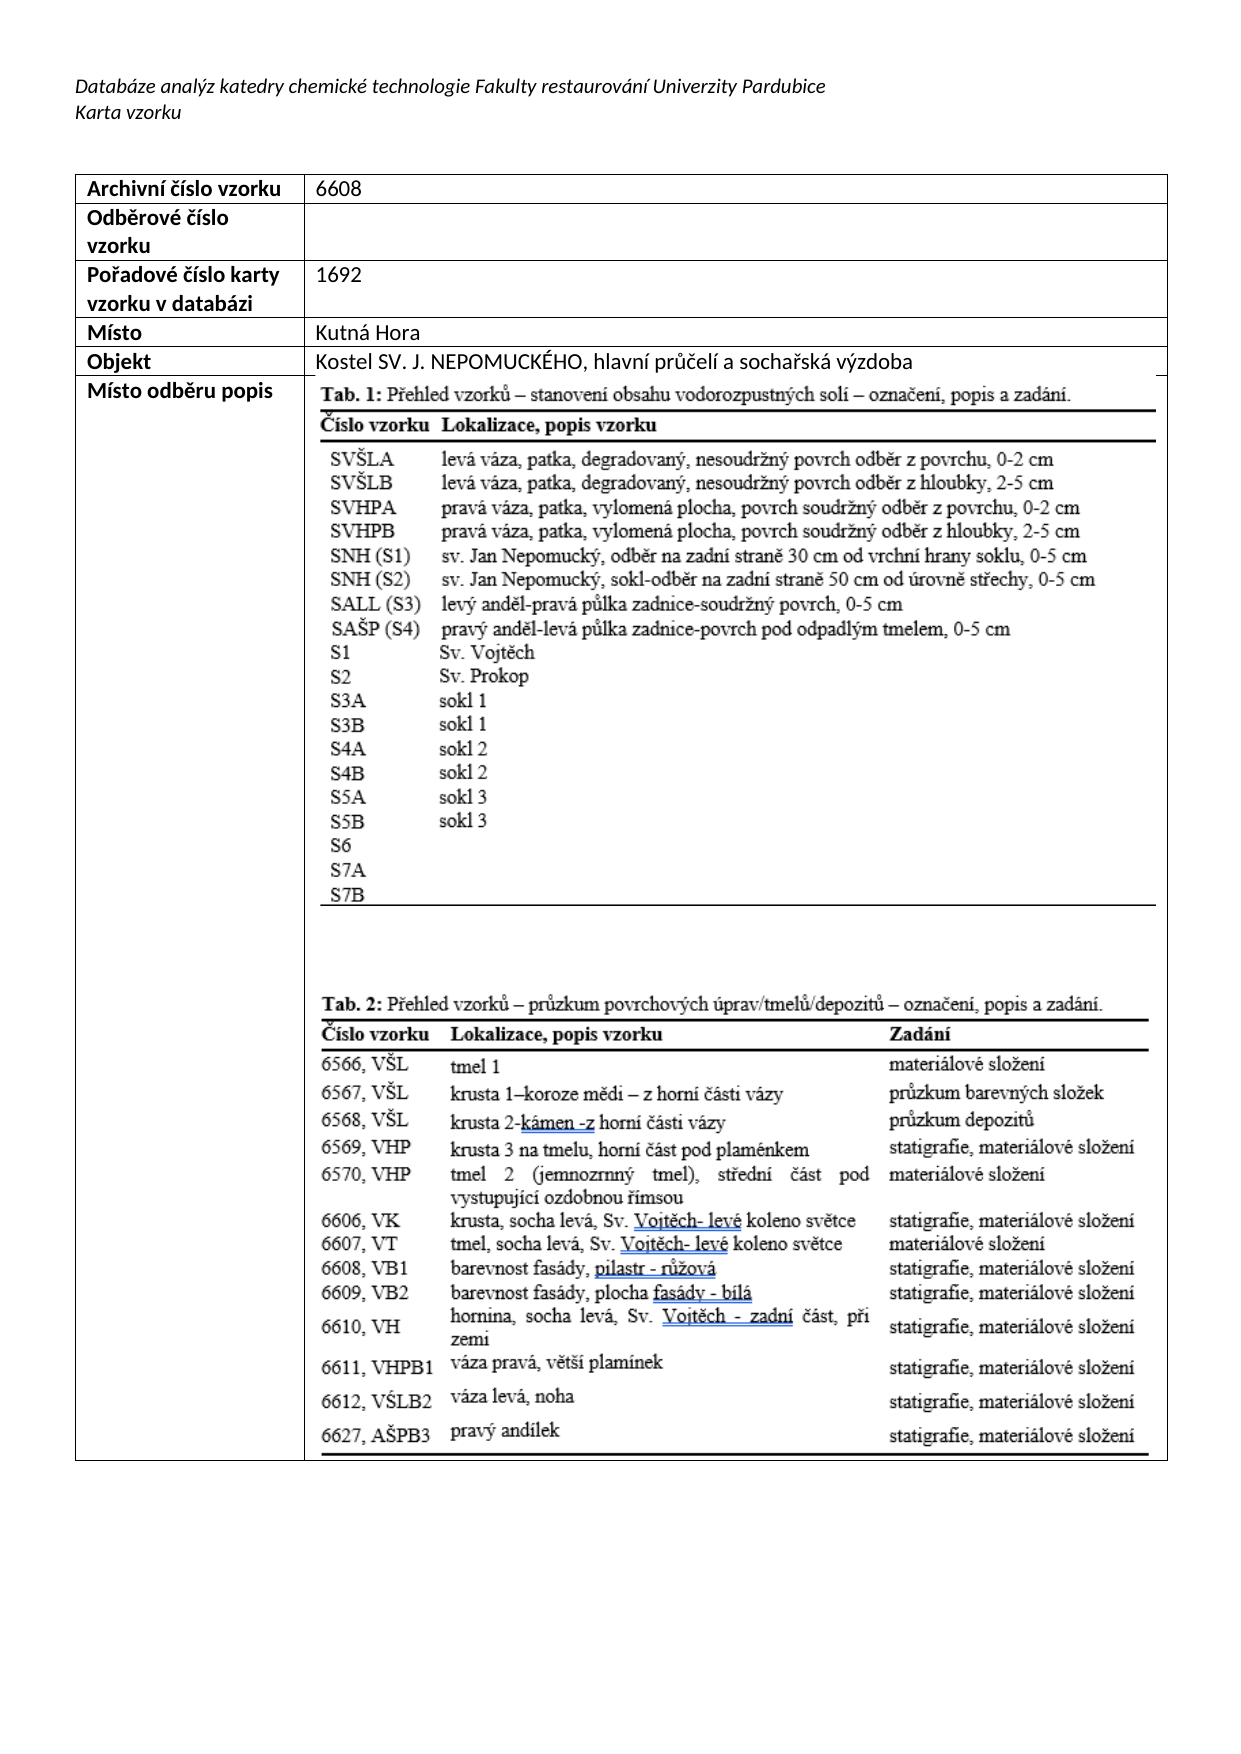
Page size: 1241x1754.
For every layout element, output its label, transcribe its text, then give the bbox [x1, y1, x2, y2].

table_cell Pořadové číslo karty vzorku v databázi [76, 261, 304, 317]
table_cell Místo [76, 318, 304, 346]
table_cell Kostel SV. J. NEPOMUCKÉHO, hlavní průčelí a sochařská výzdoba [305, 347, 1167, 375]
table_cell [305, 204, 1167, 259]
picture [315, 989, 1153, 1460]
table_header 6608 [305, 175, 1167, 202]
table_cell Kutná Hora [305, 318, 1167, 346]
table_cell Objekt [76, 347, 304, 375]
table_header Archivní číslo vzorku [76, 175, 304, 202]
table_cell 1692 [305, 261, 1167, 317]
picture [315, 375, 1156, 906]
table_cell Místo odběru popis [76, 376, 304, 1460]
table_cell Odběrové číslo vzorku [76, 204, 304, 259]
table_cell [305, 376, 1167, 1460]
